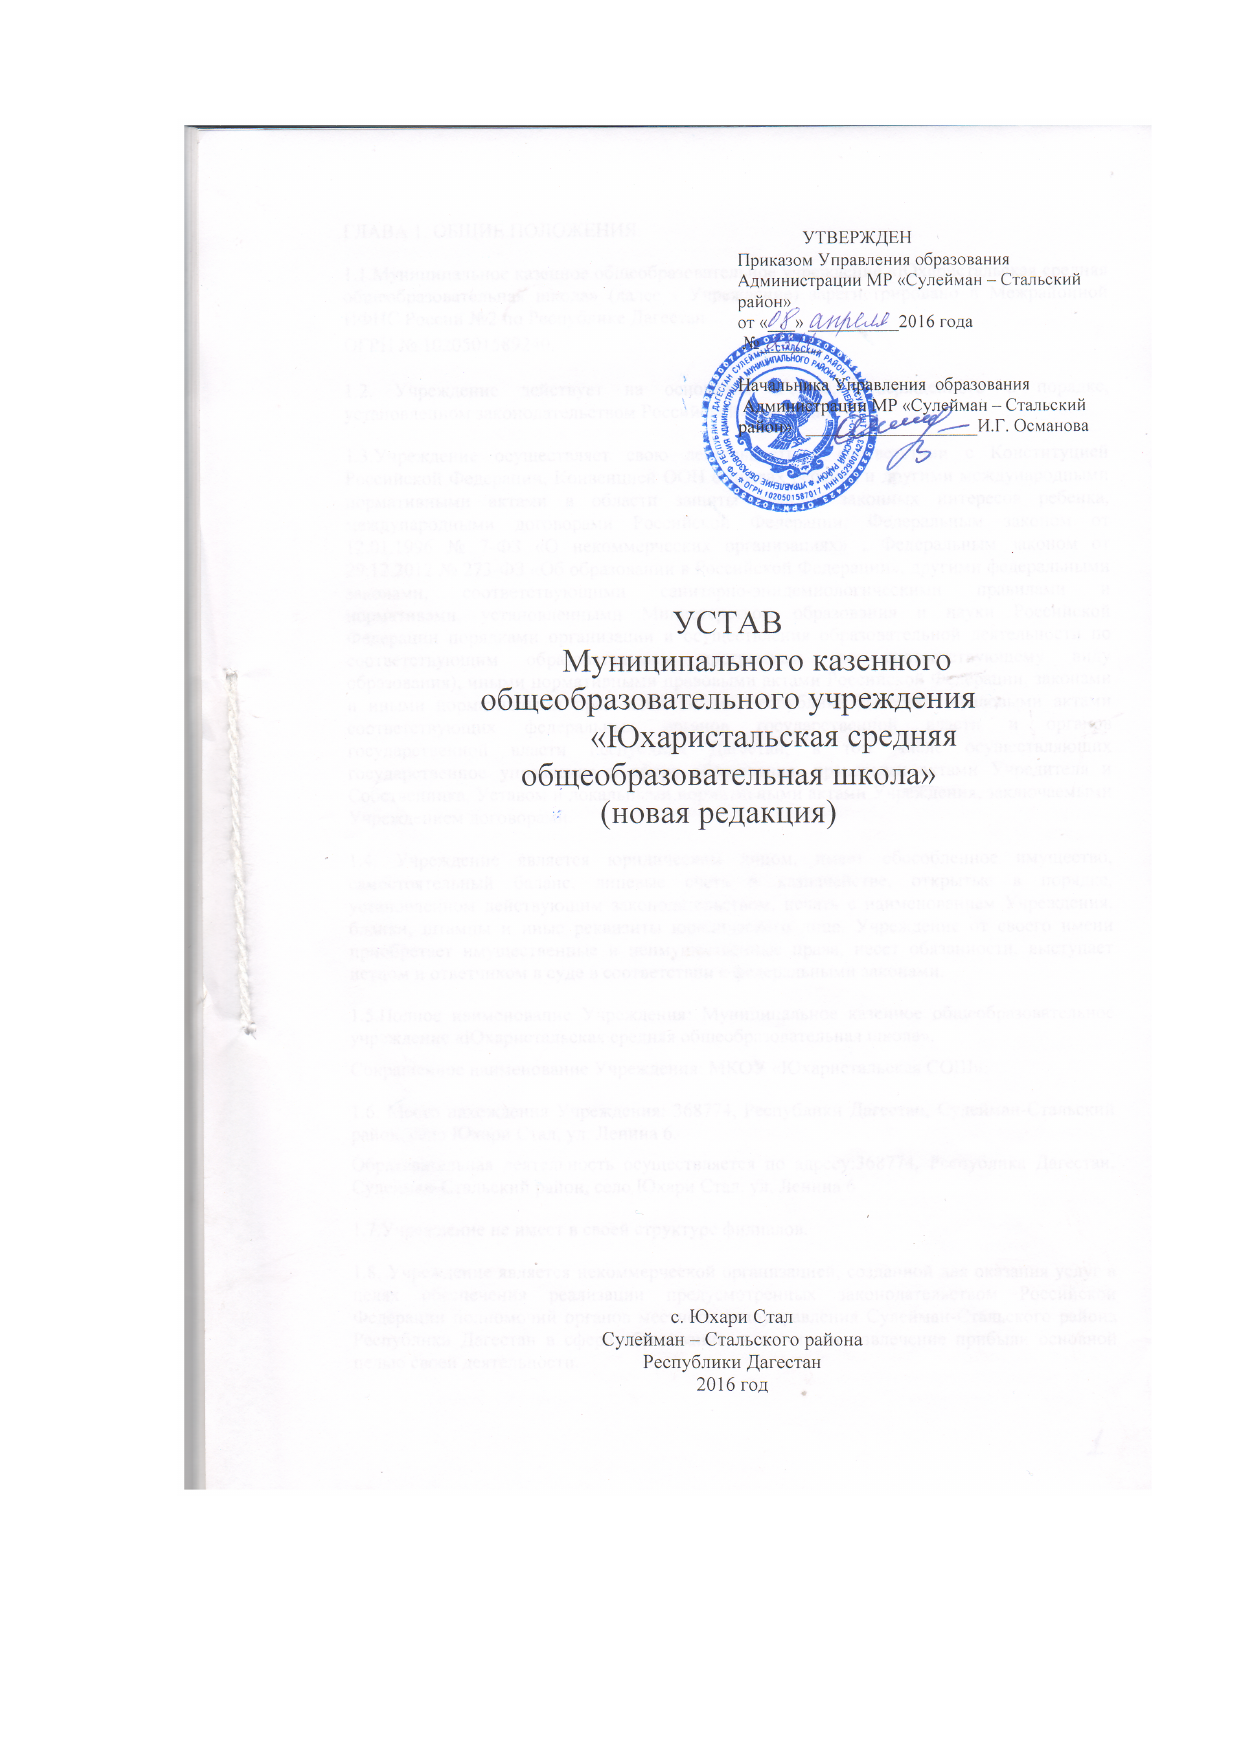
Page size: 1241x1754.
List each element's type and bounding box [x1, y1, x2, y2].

picture [177, 118, 1152, 1496]
